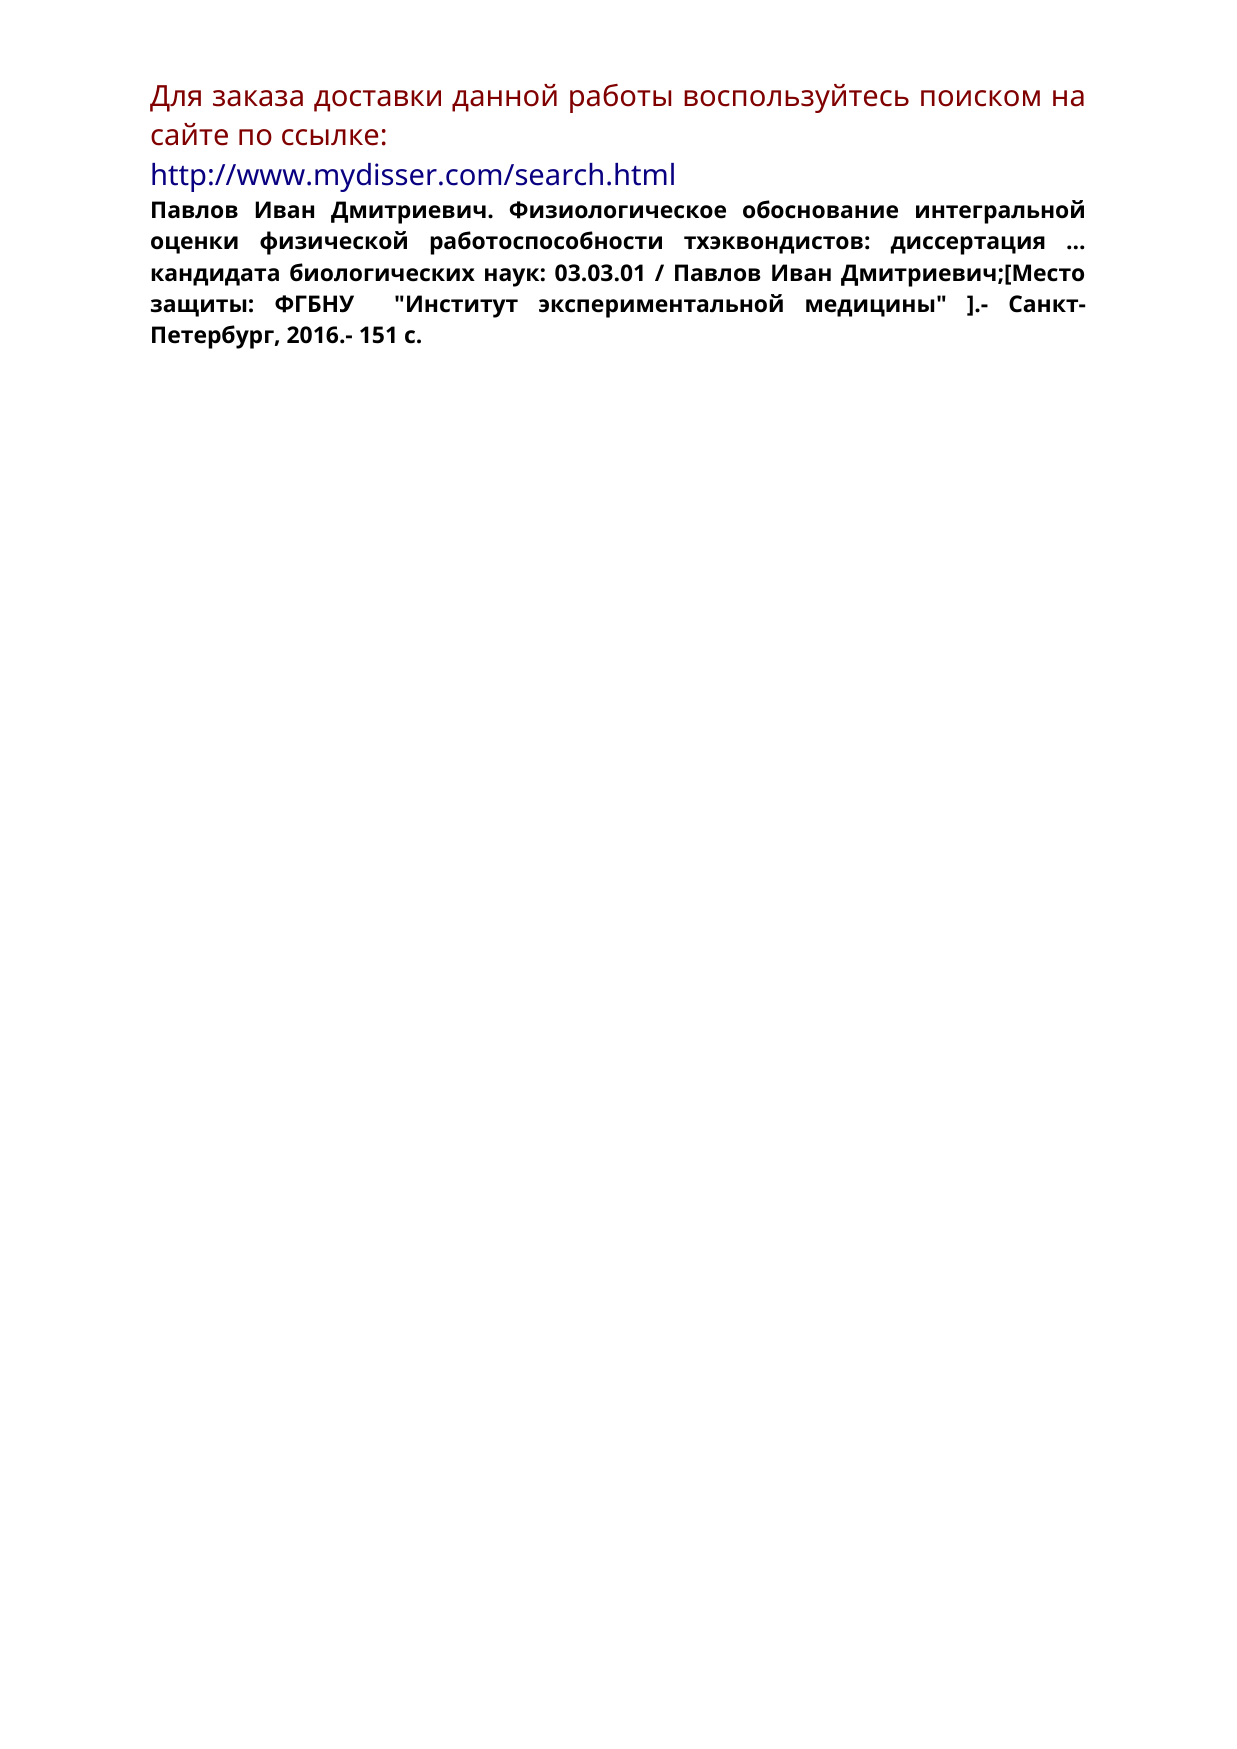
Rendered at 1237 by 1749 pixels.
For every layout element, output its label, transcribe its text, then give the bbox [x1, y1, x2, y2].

text Павлов Иван Дмитриевич. Физиологическое обоснование интегральной оценки физической работоспособности тхэквондистов: диссертация ... кандидата биологических наук: 03.03.01 / Павлов Иван Дмитриевич;[Место защиты: ФГБНУ "Институт экспериментальной медицины" ].- Санкт-Петербург, 2016.- 151 с. [150, 194, 1086, 350]
